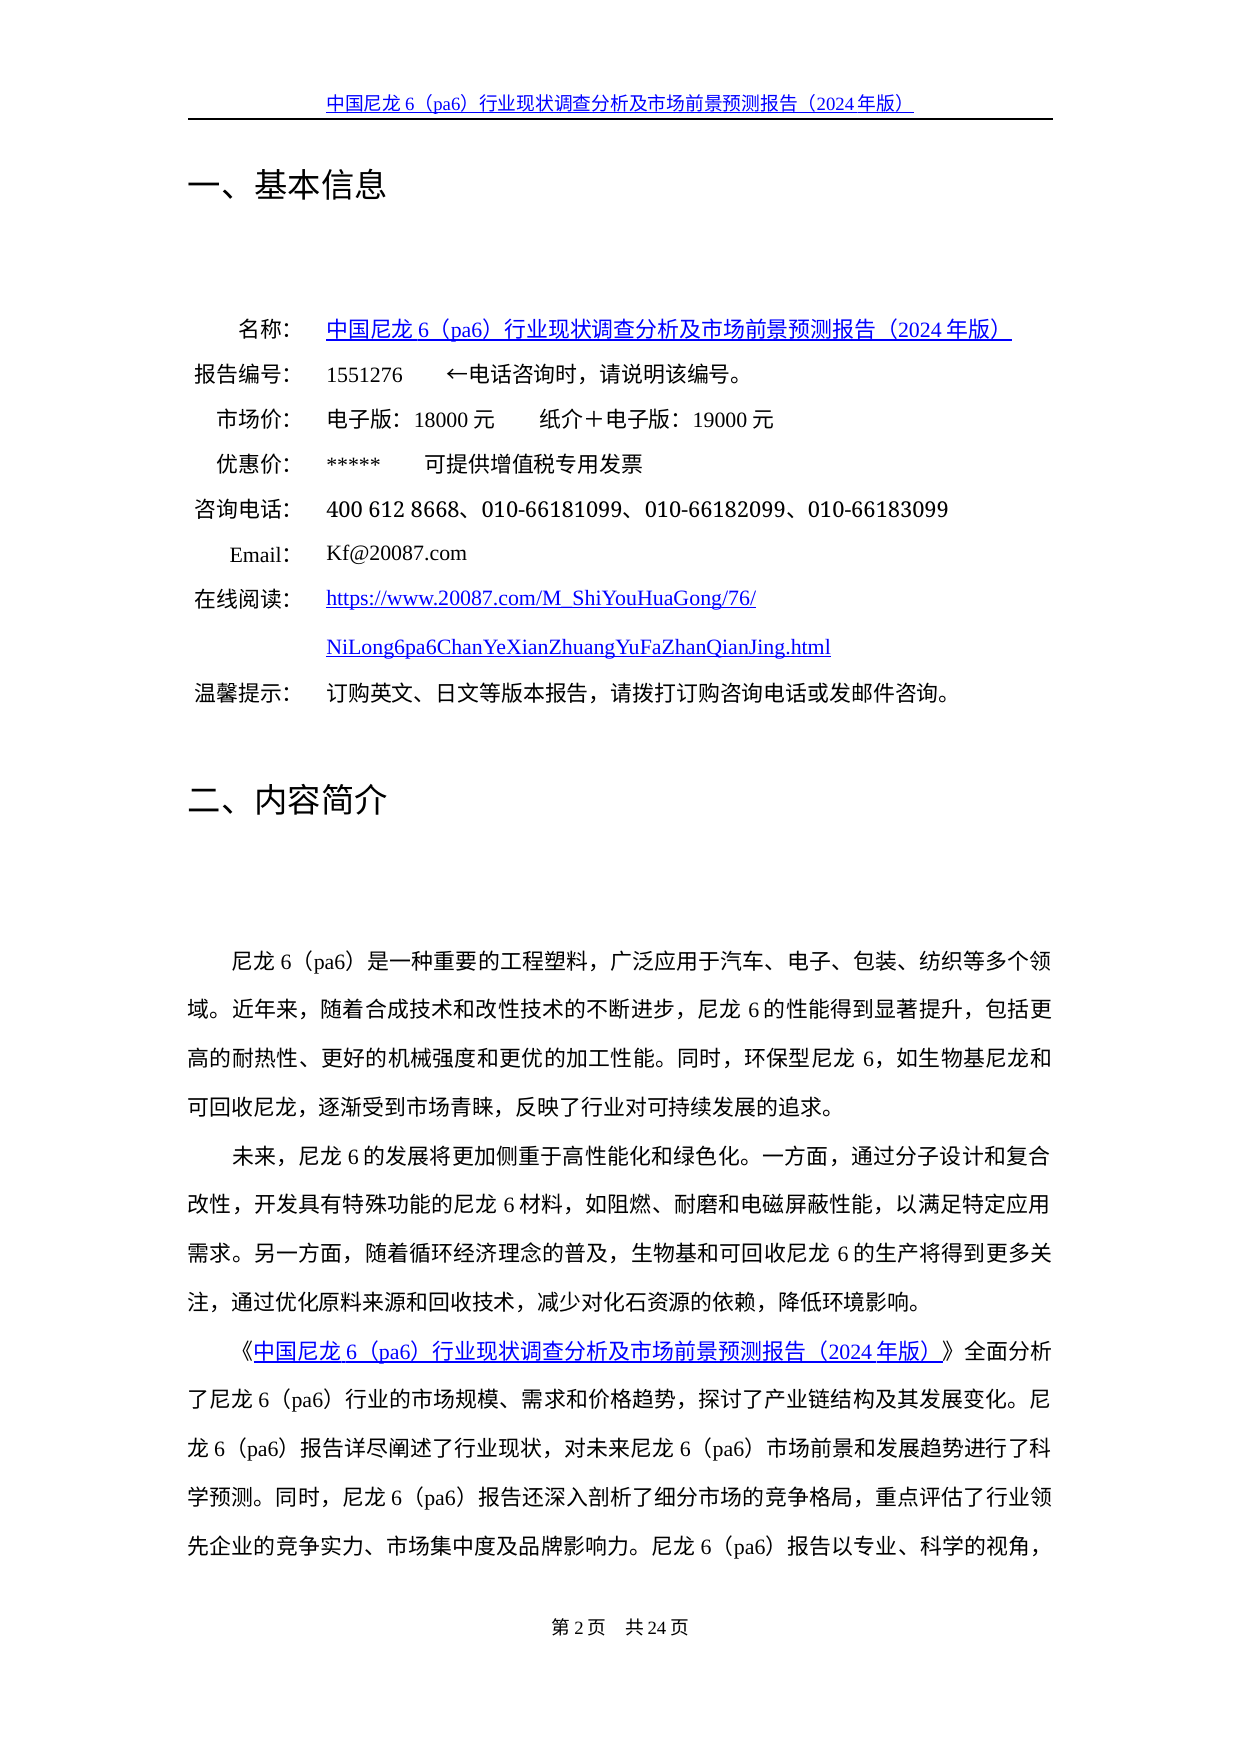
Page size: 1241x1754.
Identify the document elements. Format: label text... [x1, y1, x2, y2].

table_cell 市场价： [167, 402, 315, 447]
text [187, 943, 1053, 1561]
table_cell Kf@20087.com [315, 537, 1073, 582]
title 二、内容简介 [187, 766, 1053, 831]
table_header 名称： [167, 312, 315, 357]
title 一、基本信息 [187, 150, 1053, 215]
table_cell ***** 可提供增值税专用发票 [315, 447, 1073, 492]
table_cell [315, 582, 1073, 675]
table_cell 温馨提示： [167, 675, 315, 720]
table_cell 400 612 8668、010-66181099、010-66182099、010-66183099 [315, 492, 1073, 537]
table_cell 咨询电话： [167, 492, 315, 537]
table_cell 在线阅读： [167, 582, 315, 675]
table_cell Email： [167, 537, 315, 582]
table_cell 报告编号： [167, 357, 315, 402]
table_cell 优惠价： [167, 447, 315, 492]
table_cell 订购英文、日文等版本报告，请拨打订购咨询电话或发邮件咨询。 [315, 675, 1073, 720]
table_cell 电子版：18000 元 纸介＋电子版：19000 元 [315, 402, 1073, 447]
table_cell 1551276 ←电话咨询时，请说明该编号。 [315, 357, 1073, 402]
table_header 中国尼龙6（pa6）行业现状调查分析及市场前景预测报告（2024年版） [315, 312, 1073, 357]
